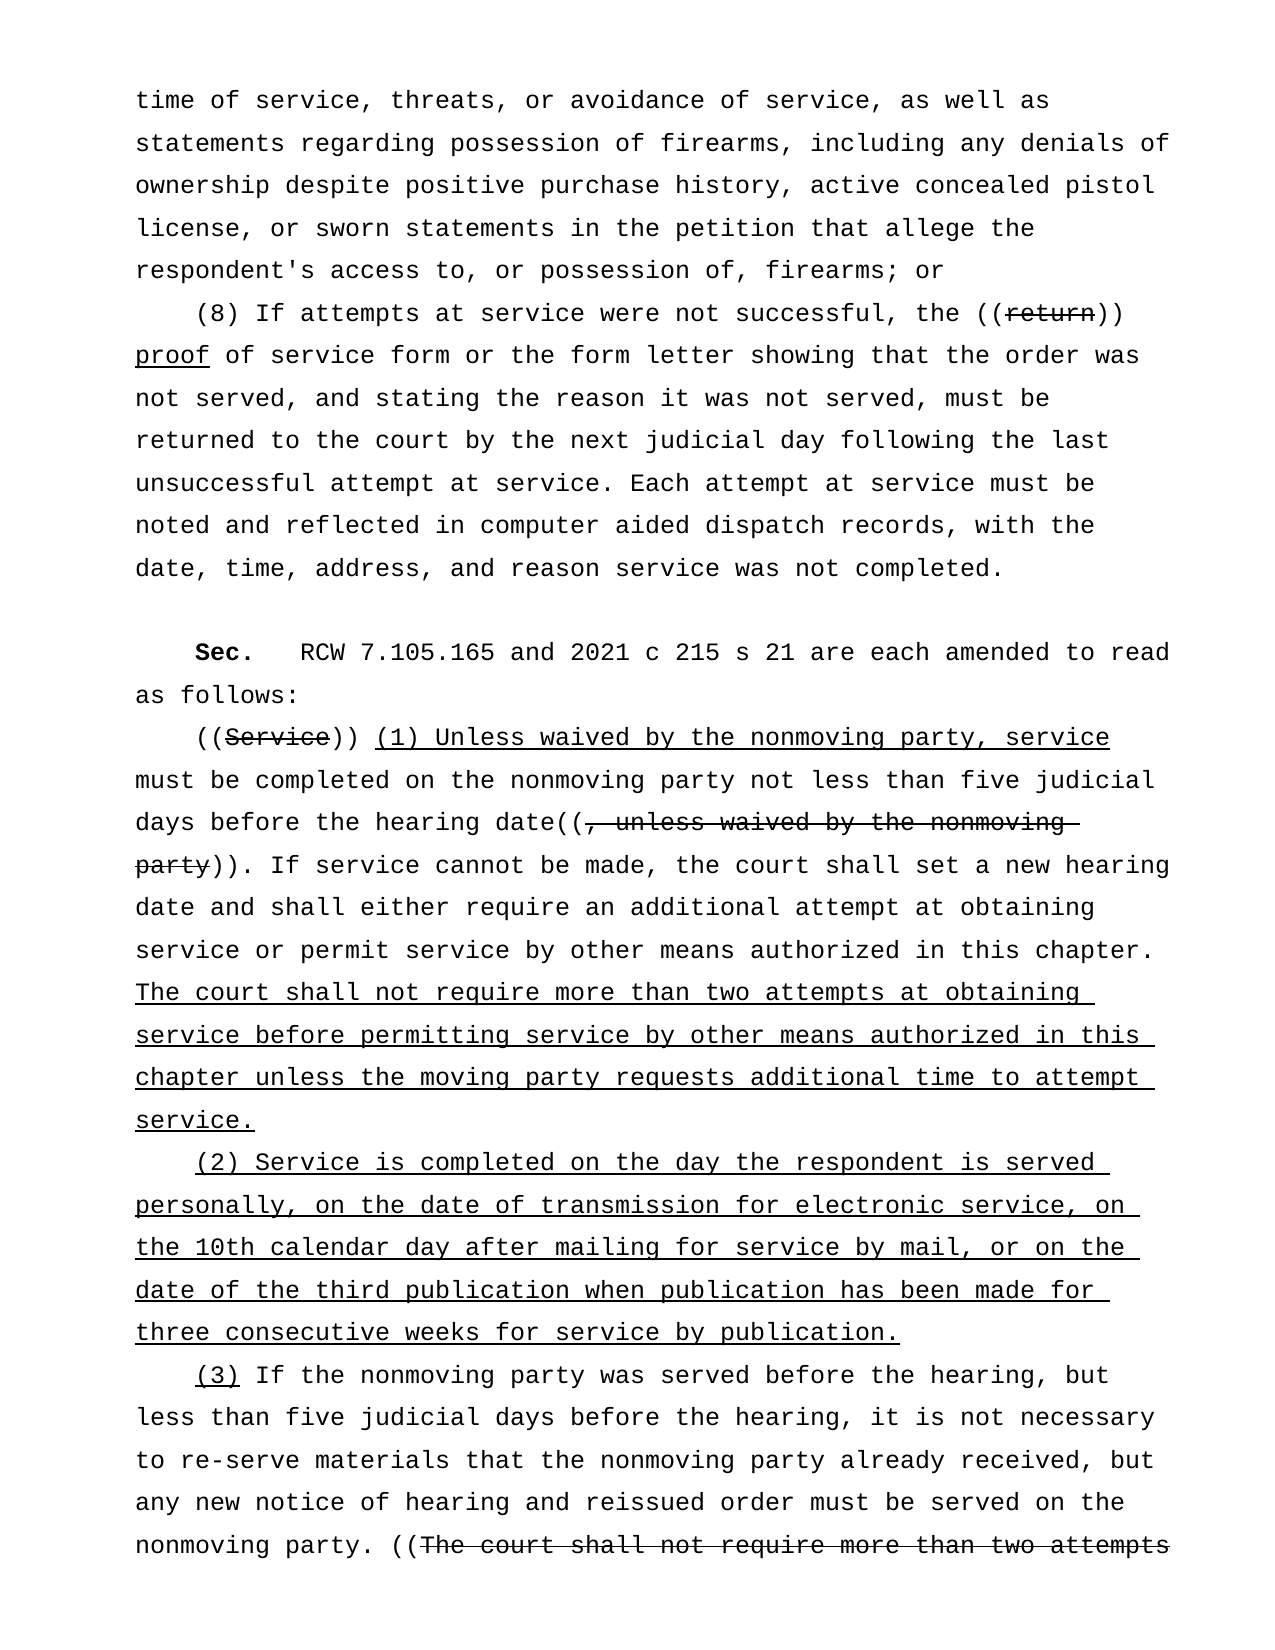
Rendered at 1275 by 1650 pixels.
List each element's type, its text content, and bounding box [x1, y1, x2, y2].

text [135, 75, 1170, 287]
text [135, 1349, 1170, 1562]
text (2) Service is completed on the day the respondent is served personally, on the date of transmission for electronic service, on the 10th calendar day after mailing for service by mail, or on the date of the third publication when publication has been made for three consecutive weeks for service by publication. [135, 1137, 1170, 1349]
text ((Service)) (1) Unless waived by the nonmoving party, service must be completed on the nonmoving party not less than five judicial days before the hearing date((, unless waived by the nonmoving party)). If service cannot be made, the court shall set a new hearing date and shall either require an additional attempt at obtaining service or permit service by other means authorized in this chapter. The court shall not require more than two attempts at obtaining service before permitting service by other means authorized in this chapter unless the moving party requests additional time to attempt service. [135, 712, 1170, 1137]
text Sec. RCW 7.105.165 and 2021 c 215 s 21 are each amended to read as follows: [135, 627, 1170, 712]
text (8) If attempts at service were not successful, the ((return)) proof of service form or the form letter showing that the order was not served, and stating the reason it was not served, must be returned to the court by the next judicial day following the last unsuccessful attempt at service. Each attempt at service must be noted and reflected in computer aided dispatch records, with the date, time, address, and reason service was not completed. [135, 287, 1170, 585]
